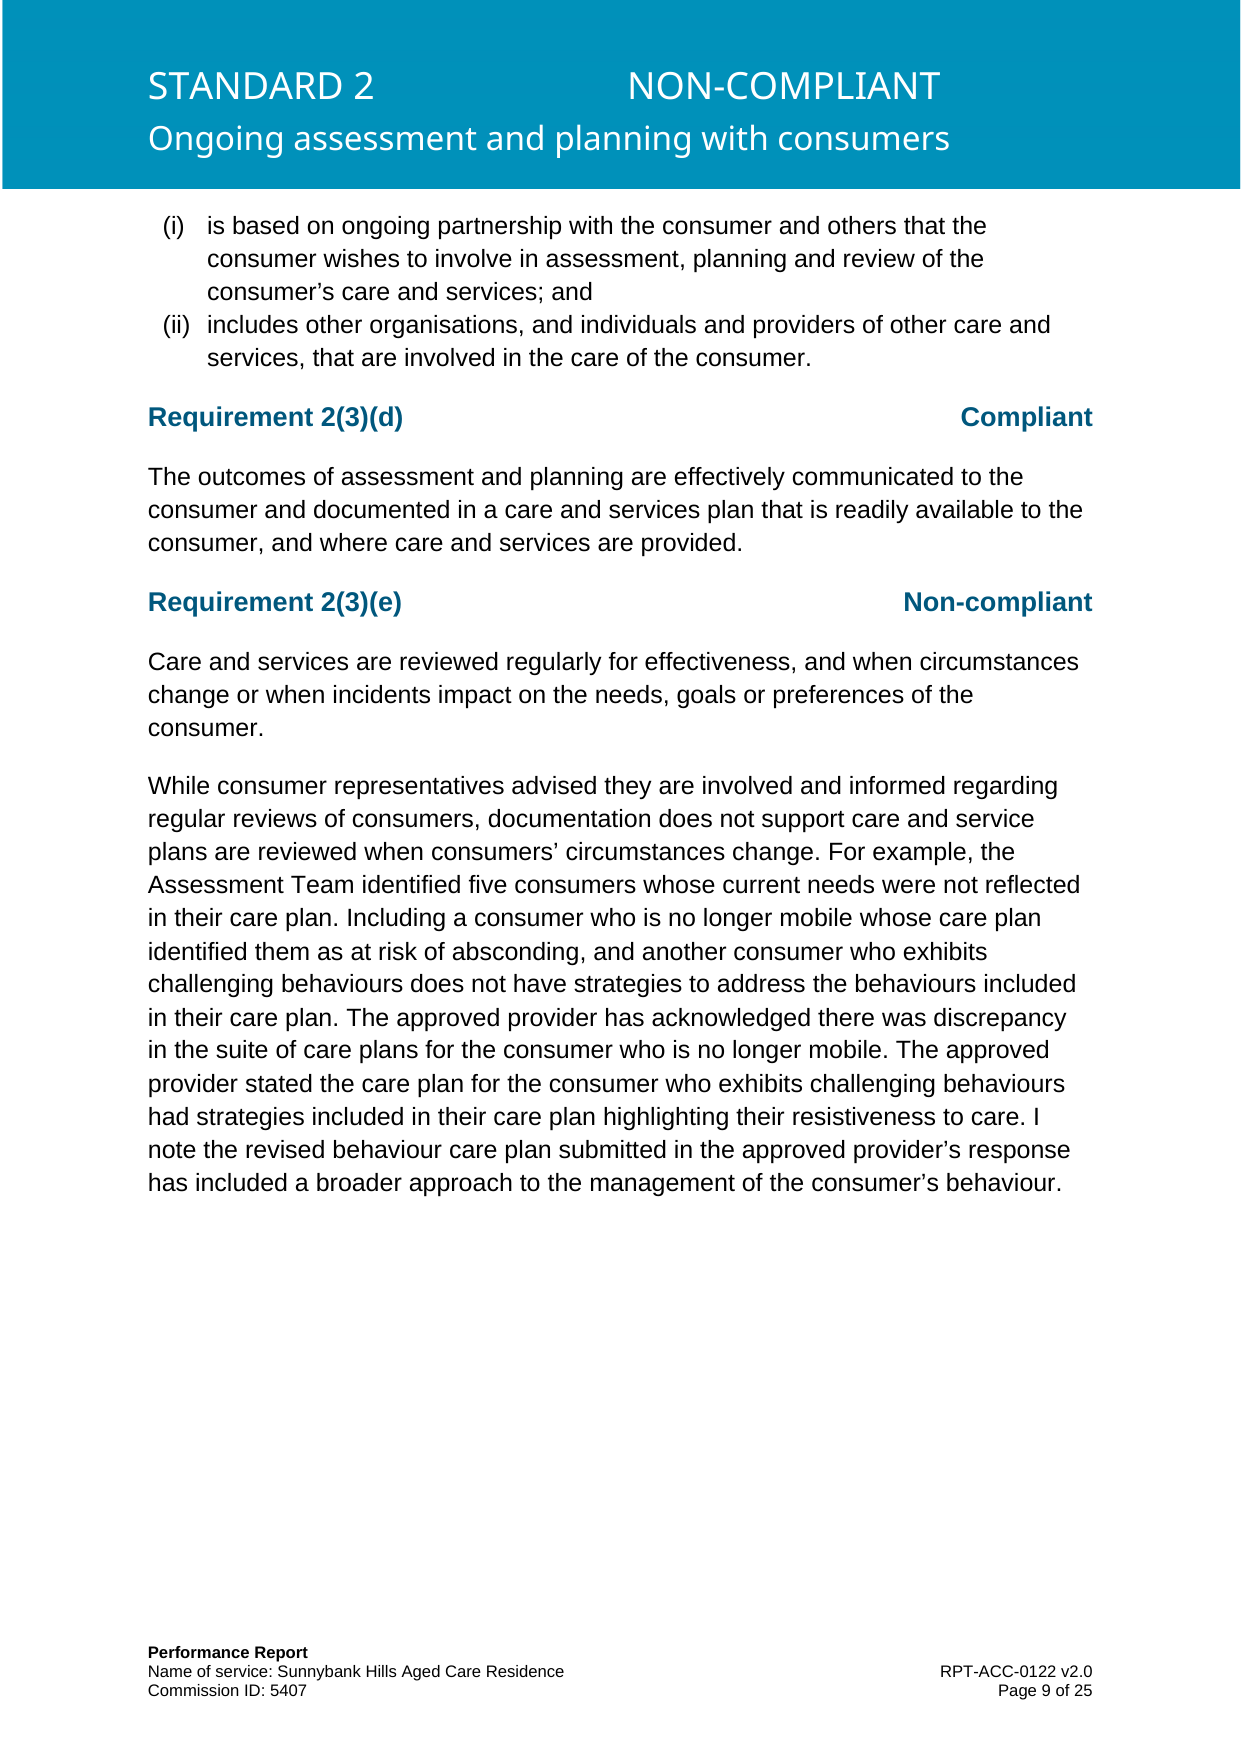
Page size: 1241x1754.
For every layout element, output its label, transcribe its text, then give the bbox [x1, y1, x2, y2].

subtitle Requirement 2(3)(d) Compliant [148, 401, 1092, 433]
subtitle Requirement 2(3)(e) Non-compliant [148, 586, 1092, 618]
list includes other organisations, and individuals and providers of other care and services, that are involved in the care of the consumer. [162, 310, 1092, 372]
text While consumer representatives advised they are involved and informed regarding regular reviews of consumers, documentation does not support care and service plans are reviewed when consumers’ circumstances change. For example, the Assessment Team identified five consumers whose current needs were not reflected in their care plan. Including a consumer who is no longer mobile whose care plan identified them as at risk of absconding, and another consumer who exhibits challenging behaviours does not have strategies to address the behaviours included in their care plan. The approved provider has acknowledged there was discrepancy in the suite of care plans for the consumer who is no longer mobile. The approved provider stated the care plan for the consumer who exhibits challenging behaviours had strategies included in their care plan highlighting their resistiveness to care. I note the revised behaviour care plan submitted in the approved provider’s response has included a broader approach to the management of the consumer’s behaviour. [148, 771, 1092, 1196]
text Care and services are reviewed regularly for effectiveness, and when circumstances change or when incidents impact on the needs, goals or preferences of the consumer. [148, 647, 1092, 742]
list is based on ongoing partnership with the consumer and others that the consumer wishes to involve in assessment, planning and review of the consumer’s care and services; and [162, 211, 1092, 306]
text The outcomes of assessment and planning are effectively communicated to the consumer and documented in a care and services plan that is readily available to the consumer, and where care and services are provided. [148, 462, 1092, 557]
